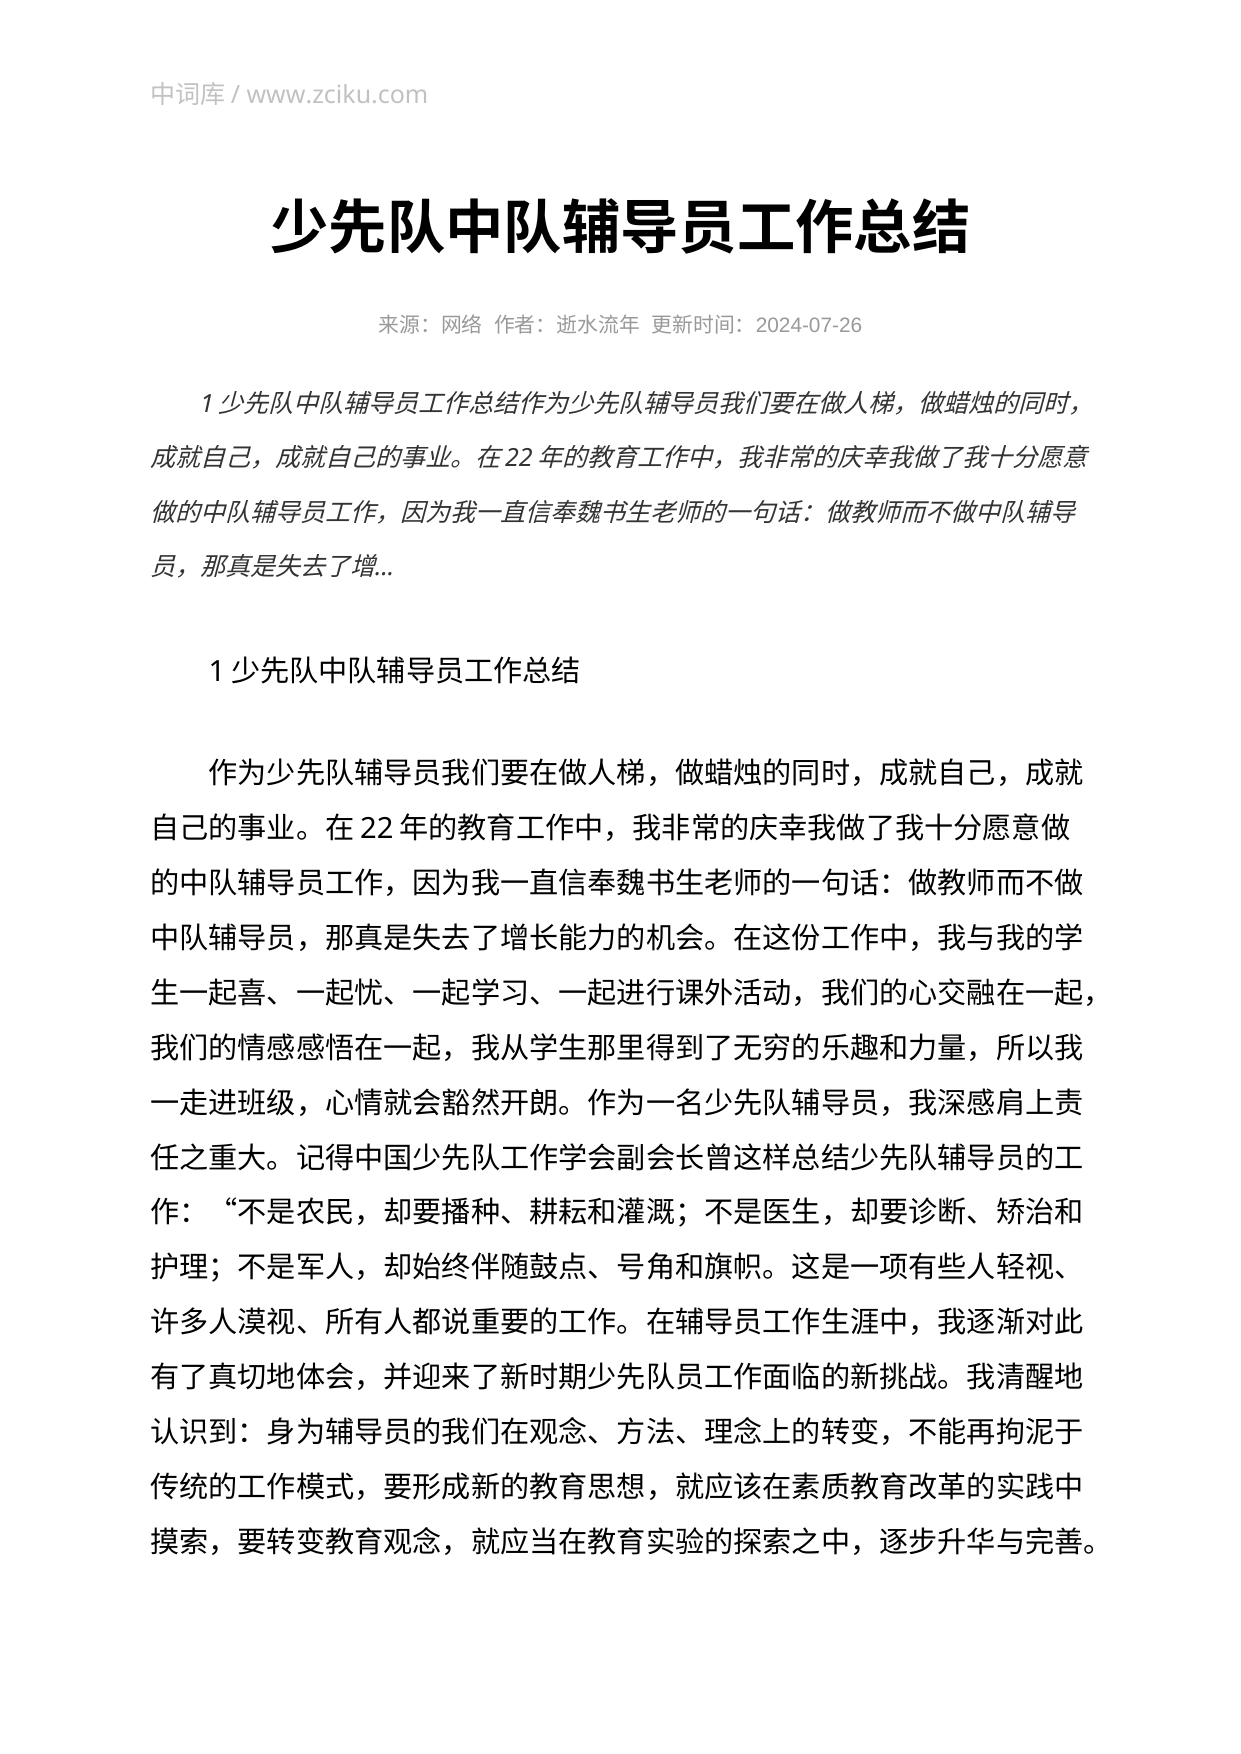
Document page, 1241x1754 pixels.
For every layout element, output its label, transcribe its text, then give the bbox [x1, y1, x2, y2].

text 1少先队中队辅导员工作总结 [150, 648, 1090, 690]
subtitle 少先队中队辅导员工作总结 [150, 181, 1090, 266]
text 1少先队中队辅导员工作总结作为少先队辅导员我们要在做人梯，做蜡烛的同时，成就自己，成就自己的事业。在22年的教育工作中，我非常的庆幸我做了我十分愿意做的中队辅导员工作，因为我一直信奉魏书生老师的一句话：做教师而不做中队辅导员，那真是失去了增... [150, 383, 1090, 583]
text 来源：网络 作者：逝水流年 更新时间：2024-07-26 [150, 313, 1090, 337]
text 作为少先队辅导员我们要在做人梯，做蜡烛的同时，成就自己，成就自己的事业。在22年的教育工作中，我非常的庆幸我做了我十分愿意做的中队辅导员工作，因为我一直信奉魏书生老师的一句话：做教师而不做中队辅导员，那真是失去了增长能力的机会。在这份工作中，我与我的学生一起喜、一起忧、一起学习、一起进行课外活动，我们的心交融在一起，我们的情感感悟在一起，我从学生那里得到了无穷的乐趣和力量，所以我一走进班级，心情就会豁然开朗。作为一名少先队辅导员，我深感肩上责任之重大。记得中国少先队工作学会副会长曾这样总结少先队辅导员的工作：“不是农民，却要播种、耕耘和灌溉；不是医生，却要诊断、矫治和护理；不是军人，却始终伴随鼓点、号角和旗帜。这是一项有些人轻视、许多人漠视、所有人都说重要的工作。在辅导员工作生涯中，我逐渐对此有了真切地体会，并迎来了新时期少先队员工作面临的新挑战。我清醒地认识到：身为辅导员的我们在观念、方法、理念上的转变，不能再拘泥于传统的工作模式，要形成新的教育思想，就应该在素质教育改革的实践中摸索，要转变教育观念，就应当在教育实验的探索之中，逐步升华与完善。 [150, 750, 1090, 1561]
